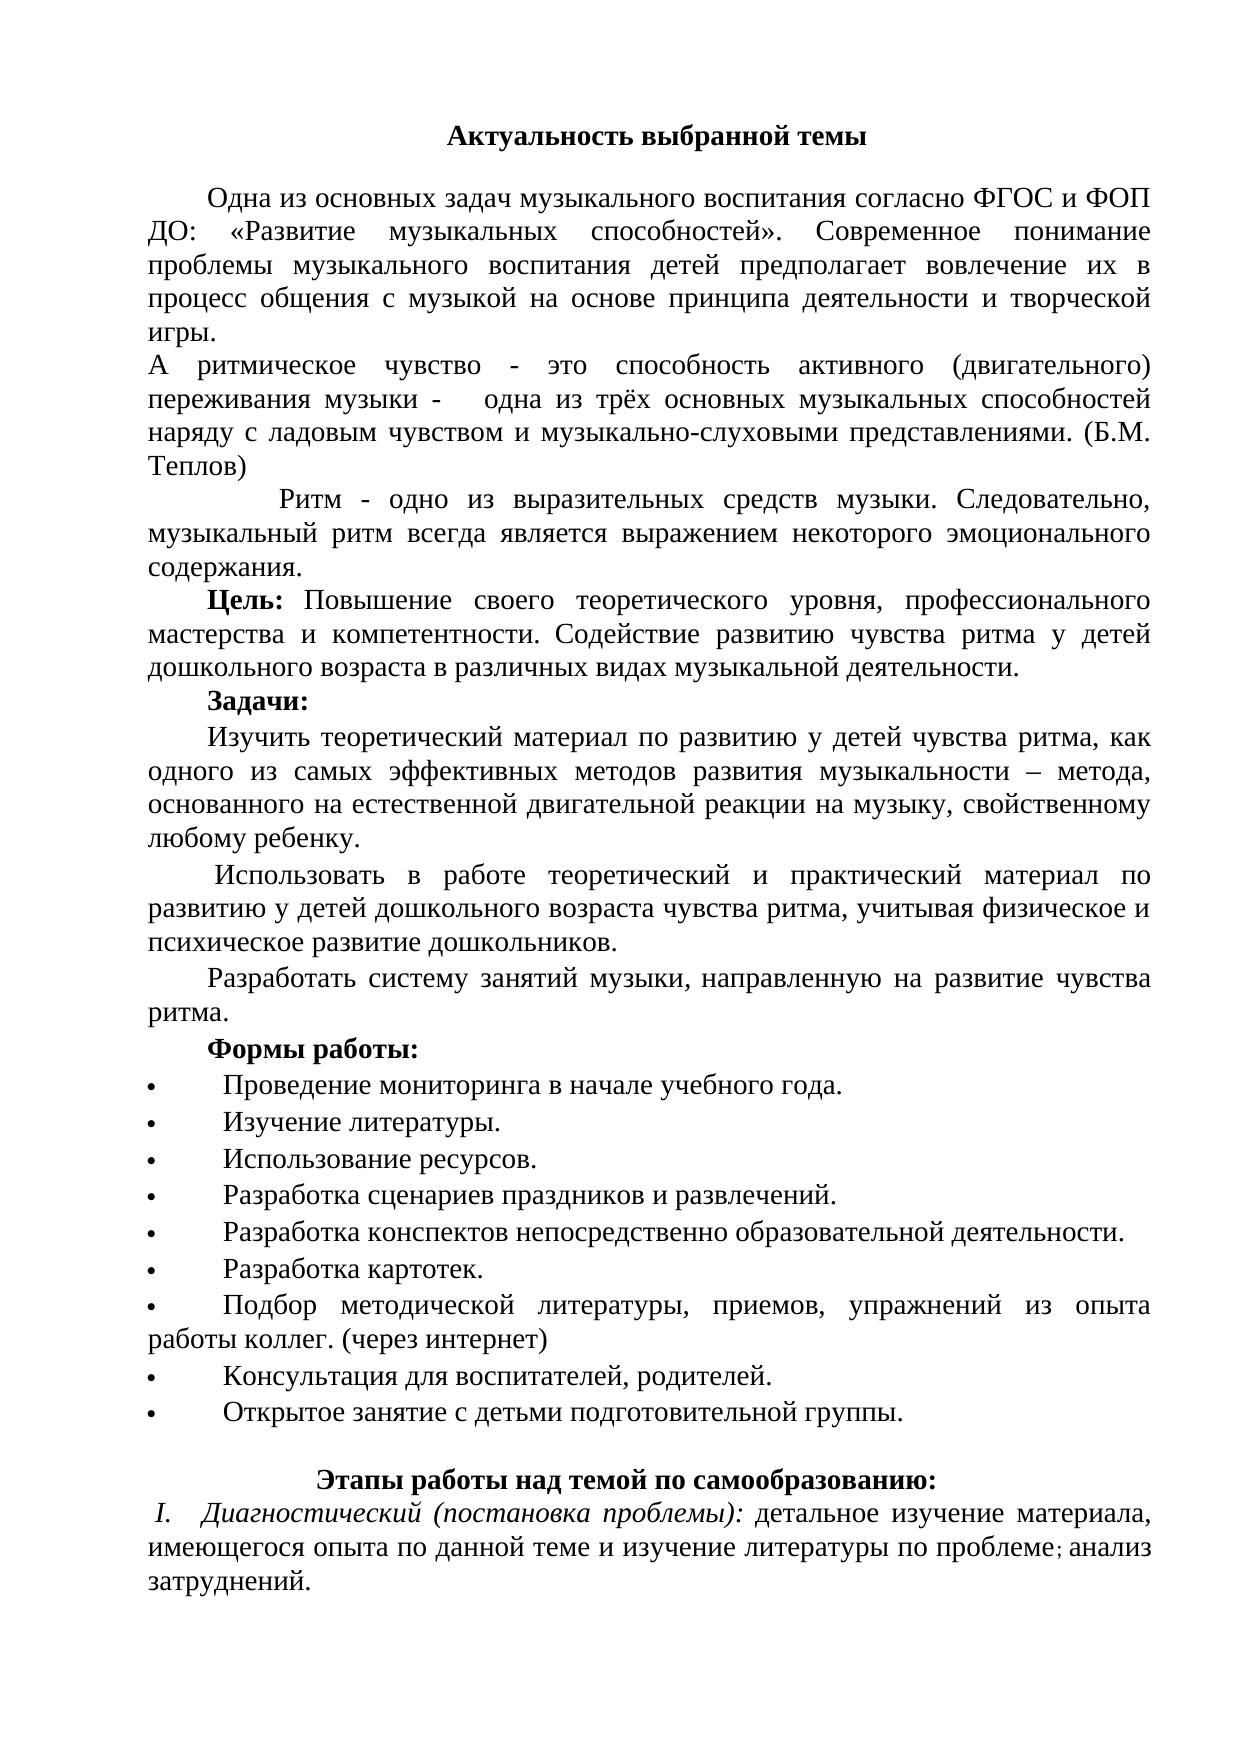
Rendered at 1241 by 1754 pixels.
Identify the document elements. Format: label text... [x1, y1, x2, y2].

list Разработка конспектов непосредственно образовательной деятельности. [148, 1214, 1152, 1248]
text Цель: Повышение своего теоретического уровня, профессионального мастерства и компетентности. Содействие развитию чувства ритма у детей дошкольного возраста в различных видах музыкальной деятельности. [148, 582, 1152, 683]
list Использование ресурсов. [148, 1141, 1152, 1174]
text Актуальность выбранной темы [148, 118, 1152, 152]
text I. Диагностический (постановка проблемы): детальное изучение материала, имеющегося опыта по данной теме и изучение литературы по проблеме; анализ затруднений. [148, 1496, 1152, 1596]
text Задачи: [148, 683, 1152, 716]
list Разработка картотек. [148, 1251, 1152, 1284]
text Этапы работы над темой по самообразованию: [148, 1462, 1152, 1496]
list Открытое занятие с детьми подготовительной группы. [148, 1394, 1152, 1428]
list Изучение литературы. [148, 1104, 1152, 1138]
text Одна из основных задач музыкального воспитания согласно ФГОС и ФОП ДО: «Развитие музыкальных способностей». Современное понимание проблемы музыкального воспитания детей предполагает вовлечение их в процесс общения с музыкой на основе принципа деятельности и творческой игры. А ритмическое чувство - это способность активного (двигательного) переживания музыки - одна из трёх основных музыкальных способностей наряду с ладовым чувством и музыкально-слуховыми представлениями. (Б.М. Теплов) Ритм - одно из выразительных средств музыки. Следовательно, музыкальный ритм всегда является выражением некоторого эмоционального содержания. [148, 180, 1152, 582]
list Разработка сценариев праздников и развлечений. [148, 1177, 1152, 1211]
text Изучить теоретический материал по развитию у детей чувства ритма, как одного из самых эффективных методов развития музыкальности – метода, основанного на естественной двигательной реакции на музыку, свойственному любому ребенку. [148, 719, 1152, 854]
list Подбор методической литературы, приемов, упражнений из опыта работы коллег. (через интернет) [148, 1287, 1152, 1354]
text Разработать систему занятий музыки, направленную на развитие чувства ритма. [148, 961, 1152, 1028]
list Проведение мониторинга в начале учебного года. [148, 1067, 1152, 1101]
list Консультация для воспитателей, родителей. [148, 1358, 1152, 1391]
text Формы работы: [148, 1031, 1152, 1064]
text Использовать в работе теоретический и практический материал по развитию у детей дошкольного возраста чувства ритма, учитывая физическое и психическое развитие дошкольников. [148, 857, 1152, 957]
